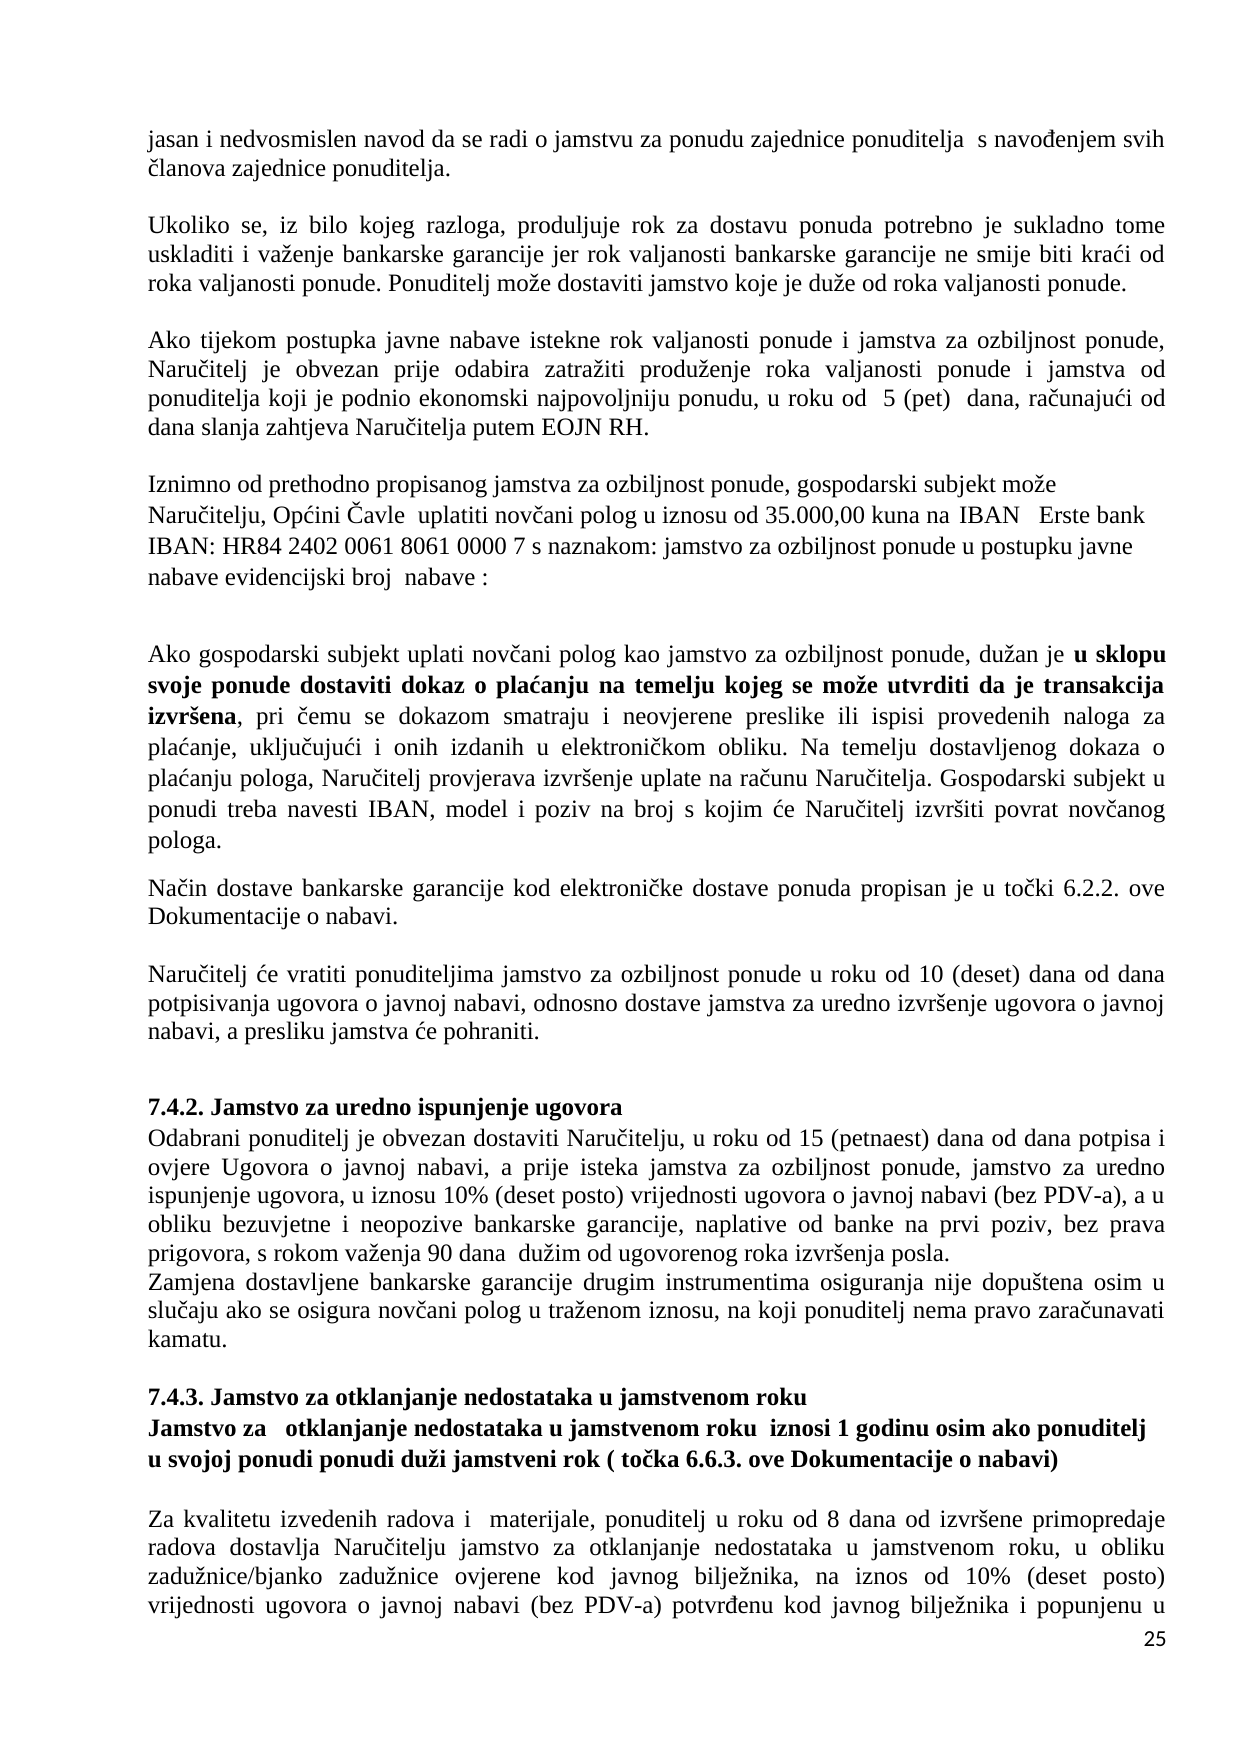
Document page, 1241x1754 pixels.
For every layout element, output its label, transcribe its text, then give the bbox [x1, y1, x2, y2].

text Odabrani ponuditelj je obvezan dostaviti Naručitelju, u roku od 15 (petnaest) dana od dana potpisa i ovjere Ugovora o javnoj nabavi, a prije isteka jamstva za ozbiljnost ponude, jamstvo za uredno ispunjenje ugovora, u iznosu 10% (deset posto) vrijednosti ugovora o javnoj nabavi (bez PDV-a), a u obliku bezuvjetne i neopozive bankarske garancije, naplative od banke na prvi poziv, bez prava prigovora, s rokom važenja 90 dana dužim od ugovorenog roka izvršenja posla. [148, 1123, 1166, 1267]
text Ako tijekom postupka javne nabave istekne rok valjanosti ponude i jamstva za ozbiljnost ponude, Naručitelj je obvezan prije odabira zatražiti produženje roka valjanosti ponude i jamstva od ponuditelja koji je podnio ekonomski najpovoljniju ponudu, u roku od 5 (pet) dana, računajući od dana slanja zahtjeva Naručitelja putem EOJN RH. [148, 325, 1166, 440]
text Zamjena dostavljene bankarske garancije drugim instrumentima osiguranja nije dopuštena osim u slučaju ako se osigura novčani polog u traženom iznosu, na koji ponuditelj nema pravo zaračunavati kamatu. [148, 1267, 1166, 1353]
text Ukoliko se, iz bilo kojeg razloga, produljuje rok za dostavu ponuda potrebno je sukladno tome uskladiti i važenje bankarske garancije jer rok valjanosti bankarske garancije ne smije biti kraći od roka valjanosti ponude. Ponuditelj može dostaviti jamstvo koje je duže od roka valjanosti ponude. [148, 210, 1166, 297]
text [148, 1504, 1166, 1619]
text 7.4.2. Jamstvo za uredno ispunjenje ugovora [148, 1092, 1166, 1121]
text Ako gospodarski subjekt uplati novčani polog kao jamstvo za ozbiljnost ponude, dužan je u sklopu svoje ponude dostaviti dokaz o plaćanju na temelju kojeg se može utvrditi da je transakcija izvršena, pri čemu se dokazom smatraju i neovjerene preslike ili ispisi provedenih naloga za plaćanje, uključujući i onih izdanih u elektroničkom obliku. Na temelju dostavljenog dokaza o plaćanju pologa, Naručitelj provjerava izvršenje uplate na računu Naručitelja. Gospodarski subjekt u ponudi treba navesti IBAN, model i poziv na broj s kojim će Naručitelj izvršiti povrat novčanog pologa. [148, 639, 1166, 854]
text Naručitelj će vratiti ponuditeljima jamstvo za ozbiljnost ponude u roku od 10 (deset) dana od dana potpisivanja ugovora o javnoj nabavi, odnosno dostave jamstva za uredno izvršenje ugovora o javnoj nabavi, a presliku jamstva će pohraniti. [148, 959, 1166, 1045]
text Jamstvo za otklanjanje nedostataka u jamstvenom roku iznosi 1 godinu osim ako ponuditelj u svojoj ponudi ponudi duži jamstveni rok ( točka 6.6.3. ove Dokumentacije o nabavi) [148, 1413, 1166, 1473]
text Iznimno od prethodno propisanog jamstva za ozbiljnost ponude, gospodarski subjekt može Naručitelju, Općini Čavle uplatiti novčani polog u iznosu od 35.000,00 kuna na IBAN Erste bank IBAN: HR84 2402 0061 8061 0000 7 s naznakom: jamstvo za ozbiljnost ponude u postupku javne nabave evidencijski broj nabave : [148, 469, 1166, 591]
text Način dostave bankarske garancije kod elektroničke dostave ponuda propisan je u točki 6.2.2. ove Dokumentacije o nabavi. [148, 873, 1166, 930]
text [148, 124, 1166, 182]
text 7.4.3. Jamstvo za otklanjanje nedostataka u jamstvenom roku [148, 1382, 1166, 1411]
